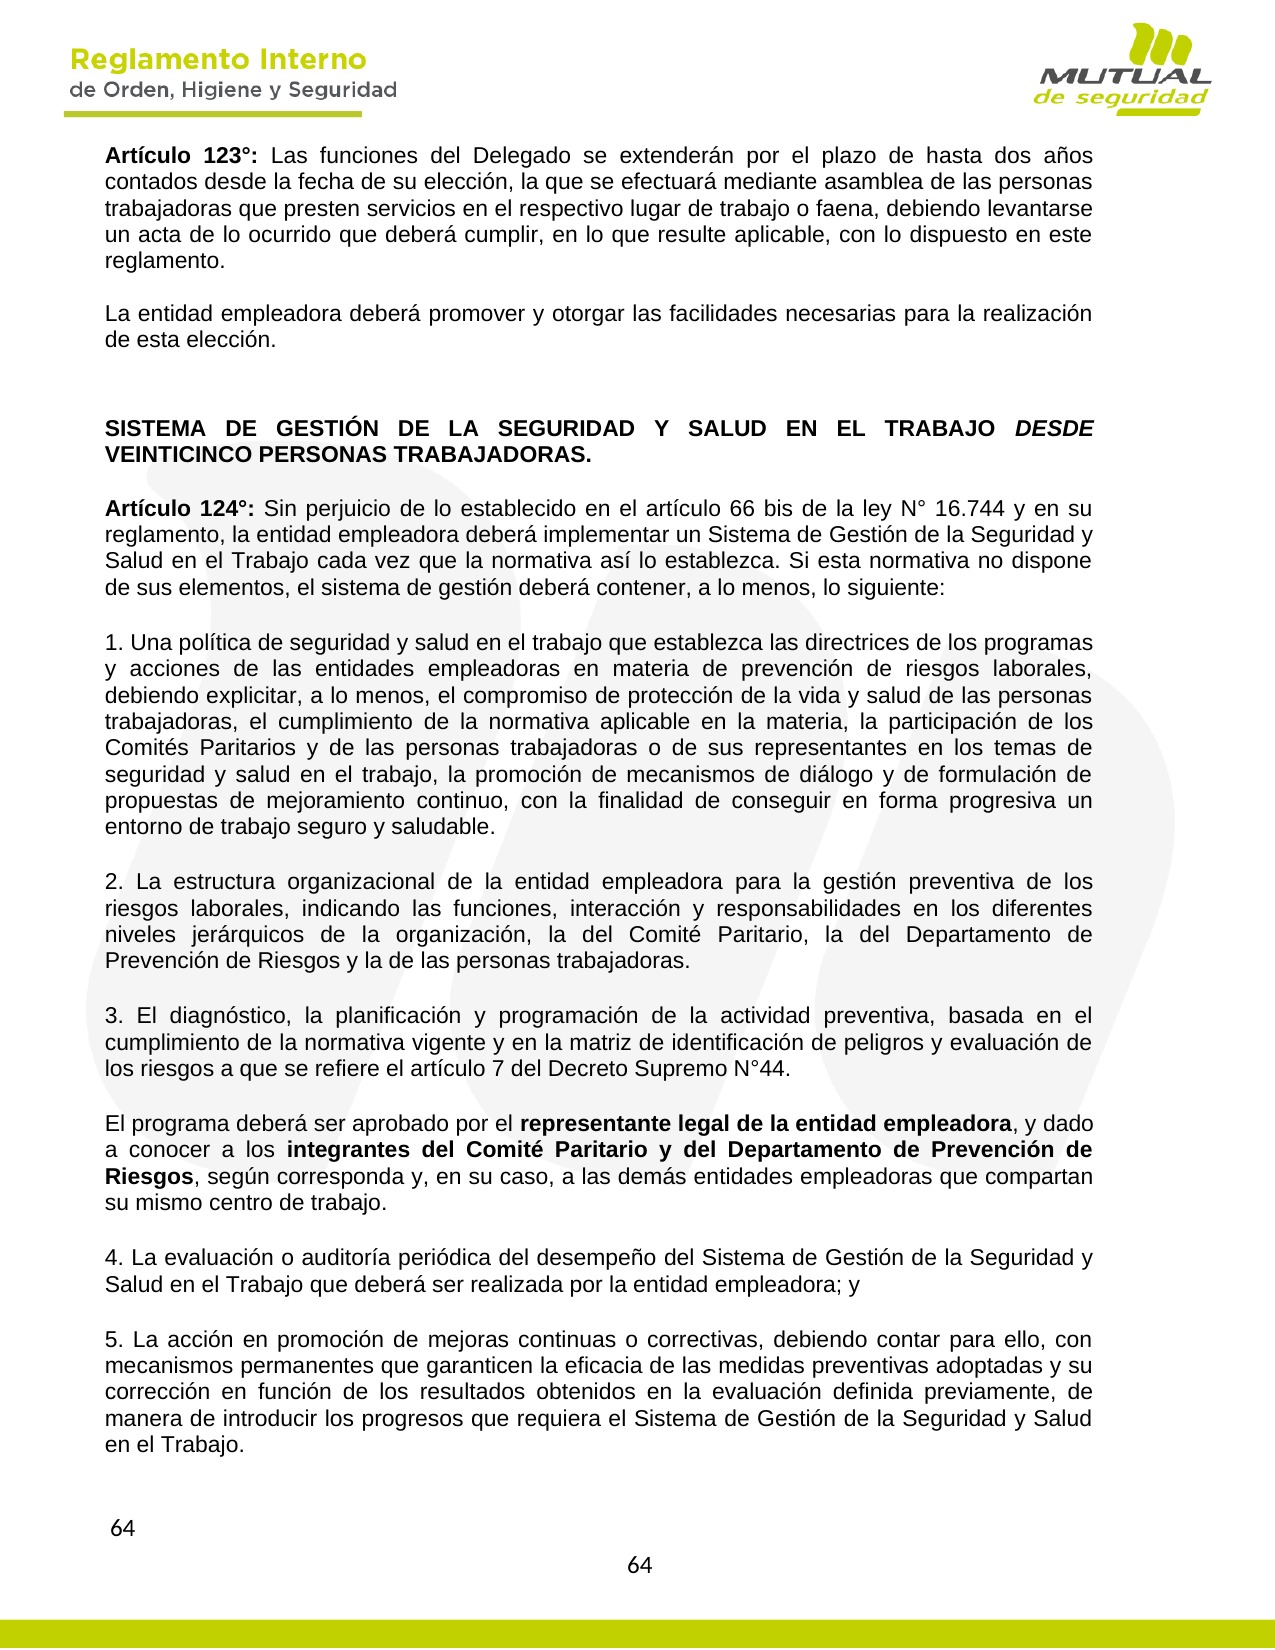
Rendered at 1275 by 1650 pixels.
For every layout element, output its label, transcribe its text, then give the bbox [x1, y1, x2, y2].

text 1. Una política de seguridad y salud en el trabajo que establezca las directrices de los programas y acciones de las entidades empleadoras en materia de prevención de riesgos laborales, debiendo explicitar, a lo menos, el compromiso de protección de la vida y salud de las personas trabajadoras, el cumplimiento de la normativa aplicable en la materia, la participación de los Comités Paritarios y de las personas trabajadoras o de sus representantes en los temas de seguridad y salud en el trabajo, la promoción de mecanismos de diálogo y de formulación de propuestas de mejoramiento continuo, con la finalidad de conseguir en forma progresiva un entorno de trabajo seguro y saludable. [104, 629, 1094, 840]
text Artículo 124°: Sin perjuicio de lo establecido en el artículo 66 bis de la ley N° 16.744 y en su reglamento, la entidad empleadora deberá implementar un Sistema de Gestión de la Seguridad y Salud en el Trabajo cada vez que la normativa así lo establezca. Si esta normativa no dispone de sus elementos, el sistema de gestión deberá contener, a lo menos, lo siguiente: [104, 495, 1094, 600]
text 3. El diagnóstico, la planificación y programación de la actividad preventiva, basada en el cumplimiento de la normativa vigente y en la matriz de identificación de peligros y evaluación de los riesgos a que se refiere el artículo 7 del Decreto Supremo N°44. [104, 1002, 1094, 1081]
text La entidad empleadora deberá promover y otorgar las facilidades necesarias para la realización de esta elección. [104, 300, 1094, 353]
text 4. La evaluación o auditoría periódica del desempeño del Sistema de Gestión de la Seguridad y Salud en el Trabajo que deberá ser realizada por la entidad empleadora; y [104, 1244, 1094, 1297]
picture [0, 0, 1275, 1648]
text El programa deberá ser aprobado por el representante legal de la entidad empleadora, y dado a conocer a los integrantes del Comité Paritario y del Departamento de Prevención de Riesgos, según corresponda y, en su caso, a las demás entidades empleadoras que compartan su mismo centro de trabajo. [104, 1110, 1094, 1216]
subtitle SISTEMA DE GESTIÓN DE LA SEGURIDAD Y SALUD EN EL TRABAJO DESDE VEINTICINCO PERSONAS TRABAJADORAS. [104, 414, 1094, 467]
text 5. La acción en promoción de mejoras continuas o correctivas, debiendo contar para ello, con mecanismos permanentes que garanticen la eficacia de las medidas preventivas adoptadas y su corrección en función de los resultados obtenidos en la evaluación definida previamente, de manera de introducir los progresos que requiera el Sistema de Gestión de la Seguridad y Salud en el Trabajo. [104, 1326, 1094, 1457]
text 2. La estructura organizacional de la entidad empleadora para la gestión preventiva de los riesgos laborales, indicando las funciones, interacción y responsabilidades en los diferentes niveles jerárquicos de la organización, la del Comité Paritario, la del Departamento de Prevención de Riesgos y la de las personas trabajadoras. [104, 868, 1094, 974]
text Artículo 123°: Las funciones del Delegado se extenderán por el plazo de hasta dos años contados desde la fecha de su elección, la que se efectuará mediante asamblea de las personas trabajadoras que presten servicios en el respectivo lugar de trabajo o faena, debiendo levantarse un acta de lo ocurrido que deberá cumplir, en lo que resulte aplicable, con lo dispuesto en este reglamento. [104, 142, 1094, 273]
